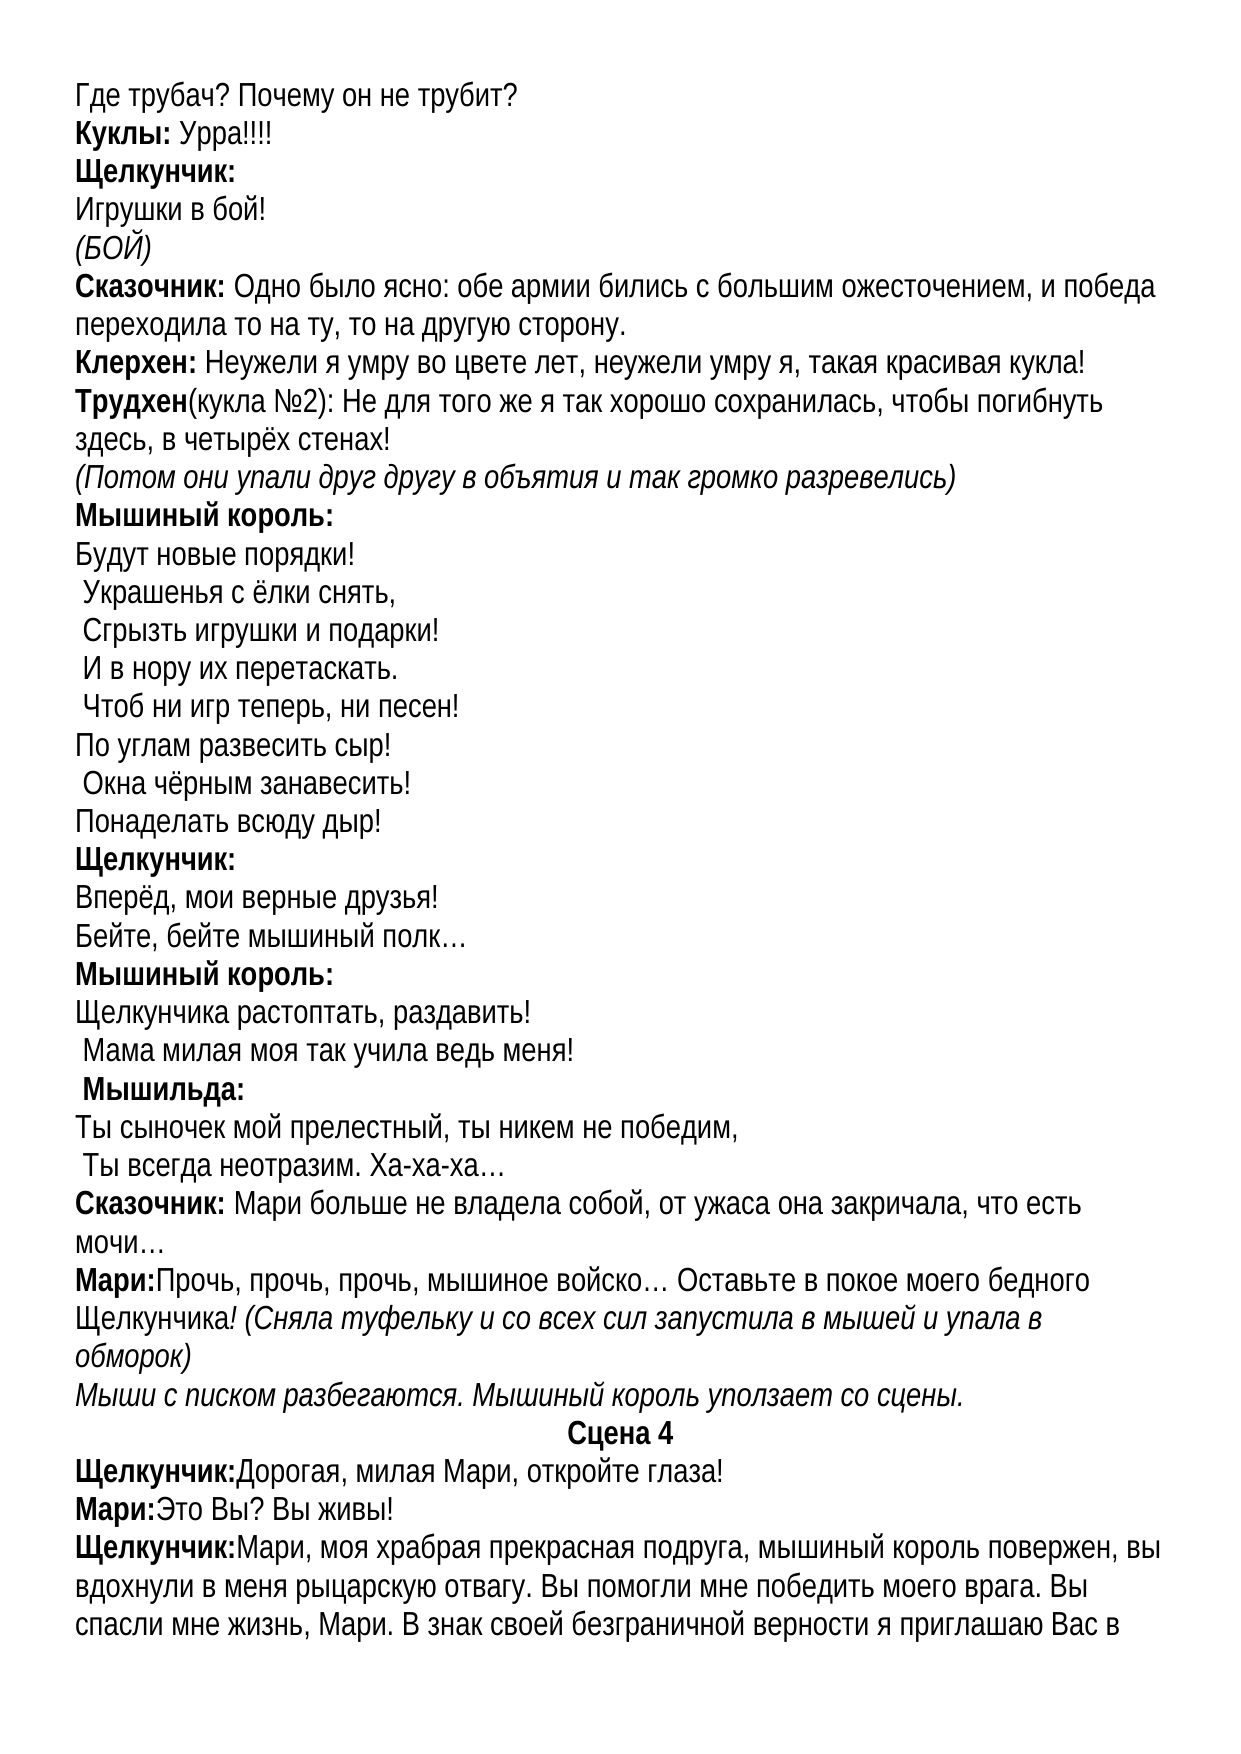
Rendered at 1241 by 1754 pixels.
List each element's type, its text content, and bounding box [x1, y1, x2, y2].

text Вперёд, мои верные друзья! [75, 878, 1165, 916]
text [75, 1528, 1165, 1642]
text Мари:Это Вы? Вы живы! [75, 1489, 1165, 1528]
text Чтоб ни игр теперь, ни песен! [75, 687, 1165, 725]
text Ты всегда неотразим. Ха-ха-ха… [75, 1145, 1165, 1184]
text Понаделать всюду дыр! [75, 801, 1165, 839]
text По углам развесить сыр! [75, 725, 1165, 763]
text Где трубач? Почему он не трубит? [75, 75, 1165, 113]
text Сказочник: Мари больше не владела собой, от ужаса она закричала, что есть мочи… [75, 1184, 1165, 1260]
text Клерхен: Неужели я умру во цвете лет, неужели умру я, такая красивая кукла! [75, 343, 1165, 381]
text Мышиный король: [75, 496, 1165, 534]
text Мышильда: [75, 1069, 1165, 1107]
text (Потом они упали друг другу в объятия и так громко разревелись) [75, 457, 1165, 496]
text И в нору их перетаскать. [75, 648, 1165, 687]
text Украшенья с ёлки снять, [75, 572, 1165, 610]
text Сгрызть игрушки и подарки! [75, 610, 1165, 648]
text Бейте, бейте мышиный полк… [75, 916, 1165, 954]
text Мари:Прочь, прочь, прочь, мышиное войско… Оставьте в покое моего бедного Щелкунчика! (Сняла туфельку и со всех сил запустила в мышей и упала в обморок) [75, 1260, 1165, 1375]
text Сказочник: Одно было ясно: обе армии бились с большим ожесточением, и победа переходила то на ту, то на другую сторону. [75, 266, 1165, 343]
text Куклы: Урра!!!! [75, 113, 1165, 151]
text Игрушки в бой! [75, 190, 1165, 228]
text Мама милая моя так учила ведь меня! [75, 1031, 1165, 1069]
text (БОЙ) [75, 228, 1165, 266]
text Щелкунчик: [75, 839, 1165, 878]
text Сцена 4 [75, 1413, 1165, 1451]
text Щелкунчика растоптать, раздавить! [75, 992, 1165, 1031]
text Окна чёрным занавесить! [75, 763, 1165, 801]
text Щелкунчик:Дорогая, милая Мари, откройте глаза! [75, 1451, 1165, 1489]
text Щелкунчик: [75, 151, 1165, 190]
text Будут новые порядки! [75, 534, 1165, 572]
text Ты сыночек мой прелестный, ты никем не победим, [75, 1107, 1165, 1145]
text Мышиный король: [75, 954, 1165, 992]
text Трудхен(кукла №2): Не для того же я так хорошо сохранилась, чтобы погибнуть здесь, в четырёх стенах! [75, 381, 1165, 457]
text Мыши с писком разбегаются. Мышиный король уползает со сцены. [75, 1375, 1165, 1413]
